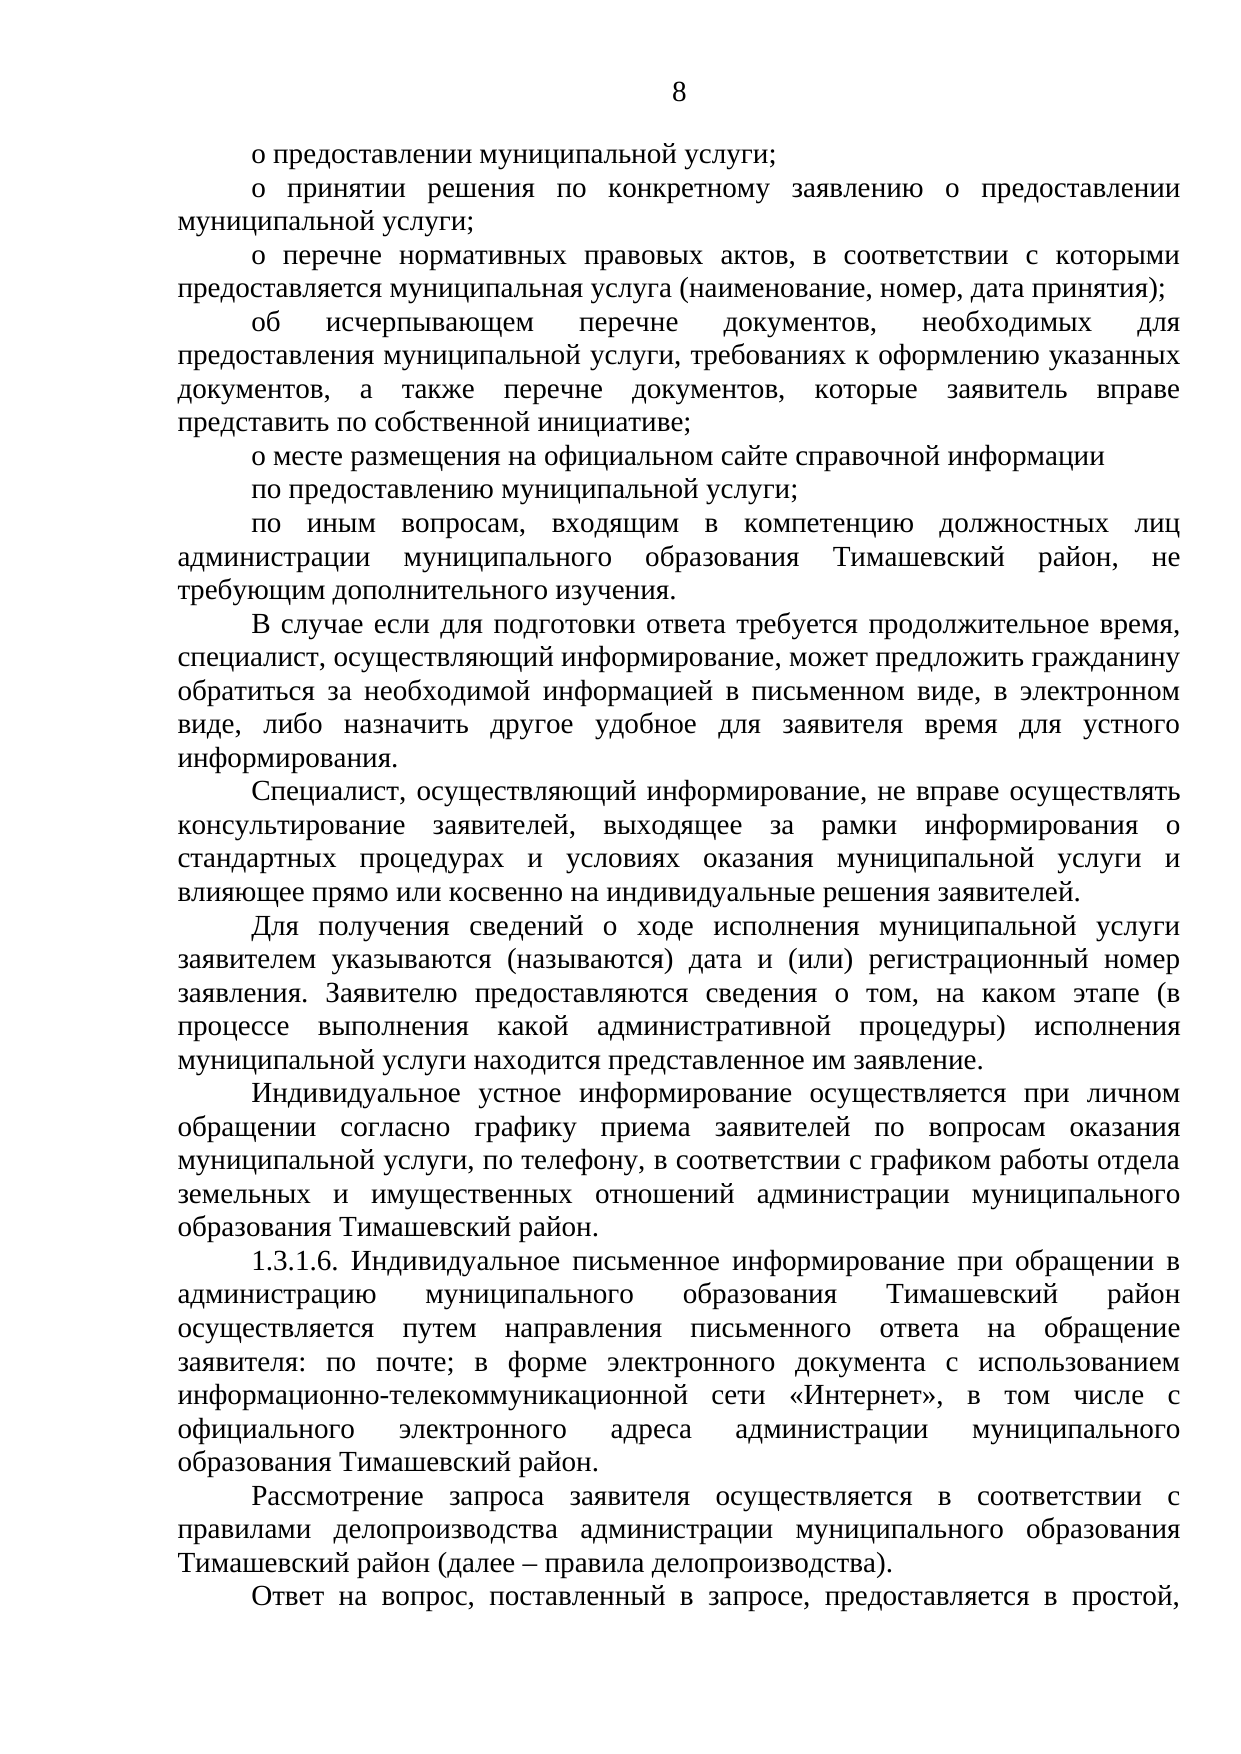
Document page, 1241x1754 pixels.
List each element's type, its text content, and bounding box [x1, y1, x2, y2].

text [177, 1578, 1181, 1612]
text по предоставлению муниципальной услуги; [177, 472, 1181, 505]
text Для получения сведений о ходе исполнения муниципальной услуги заявителем указываются (называются) дата и (или) регистрационный номер заявления. Заявителю предоставляются сведения о том, на каком этапе (в процессе выполнения какой административной процедуры) исполнения муниципальной услуги находится представленное им заявление. [177, 908, 1181, 1075]
text 1.3.1.6. Индивидуальное письменное информирование при обращении в администрацию муниципального образования Тимашевский район осуществляется путем направления письменного ответа на обращение заявителя: по почте; в форме электронного документа с использованием информационно-телекоммуникационной сети «Интернет», в том числе с официального электронного адреса администрации муниципального образования Тимашевский район. [177, 1243, 1181, 1478]
text В случае если для подготовки ответа требуется продолжительное время, специалист, осуществляющий информирование, может предложить гражданину обратиться за необходимой информацией в письменном виде, в электронном виде, либо назначить другое удобное для заявителя время для устного информирования. [177, 606, 1181, 773]
text о принятии решения по конкретному заявлению о предоставлении муниципальной услуги; [177, 170, 1181, 237]
text о месте размещения на официальном сайте справочной информации [177, 438, 1181, 472]
text об исчерпывающем перечне документов, необходимых для предоставления муниципальной услуги, требованиях к оформлению указанных документов, а также перечне документов, которые заявитель вправе представить по собственной инициативе; [177, 304, 1181, 438]
text Рассмотрение запроса заявителя осуществляется в соответствии с правилами делопроизводства администрации муниципального образования Тимашевский район (далее – правила делопроизводства). [177, 1478, 1181, 1578]
text по иным вопросам, входящим в компетенцию должностных лиц администрации муниципального образования Тимашевский район, не требующим дополнительного изучения. [177, 505, 1181, 606]
text о перечне нормативных правовых актов, в соответствии с которыми предоставляется муниципальная услуга (наименование, номер, дата принятия); [177, 237, 1181, 304]
text Индивидуальное устное информирование осуществляется при личном обращении согласно графику приема заявителей по вопросам оказания муниципальной услуги, по телефону, в соответствии с графиком работы отдела земельных и имущественных отношений администрации муниципального образования Тимашевский район. [177, 1075, 1181, 1243]
text Специалист, осуществляющий информирование, не вправе осуществлять консультирование заявителей, выходящее за рамки информирования о стандартных процедурах и условиях оказания муниципальной услуги и влияющее прямо или косвенно на индивидуальные решения заявителей. [177, 773, 1181, 908]
text о предоставлении муниципальной услуги; [177, 136, 1181, 170]
